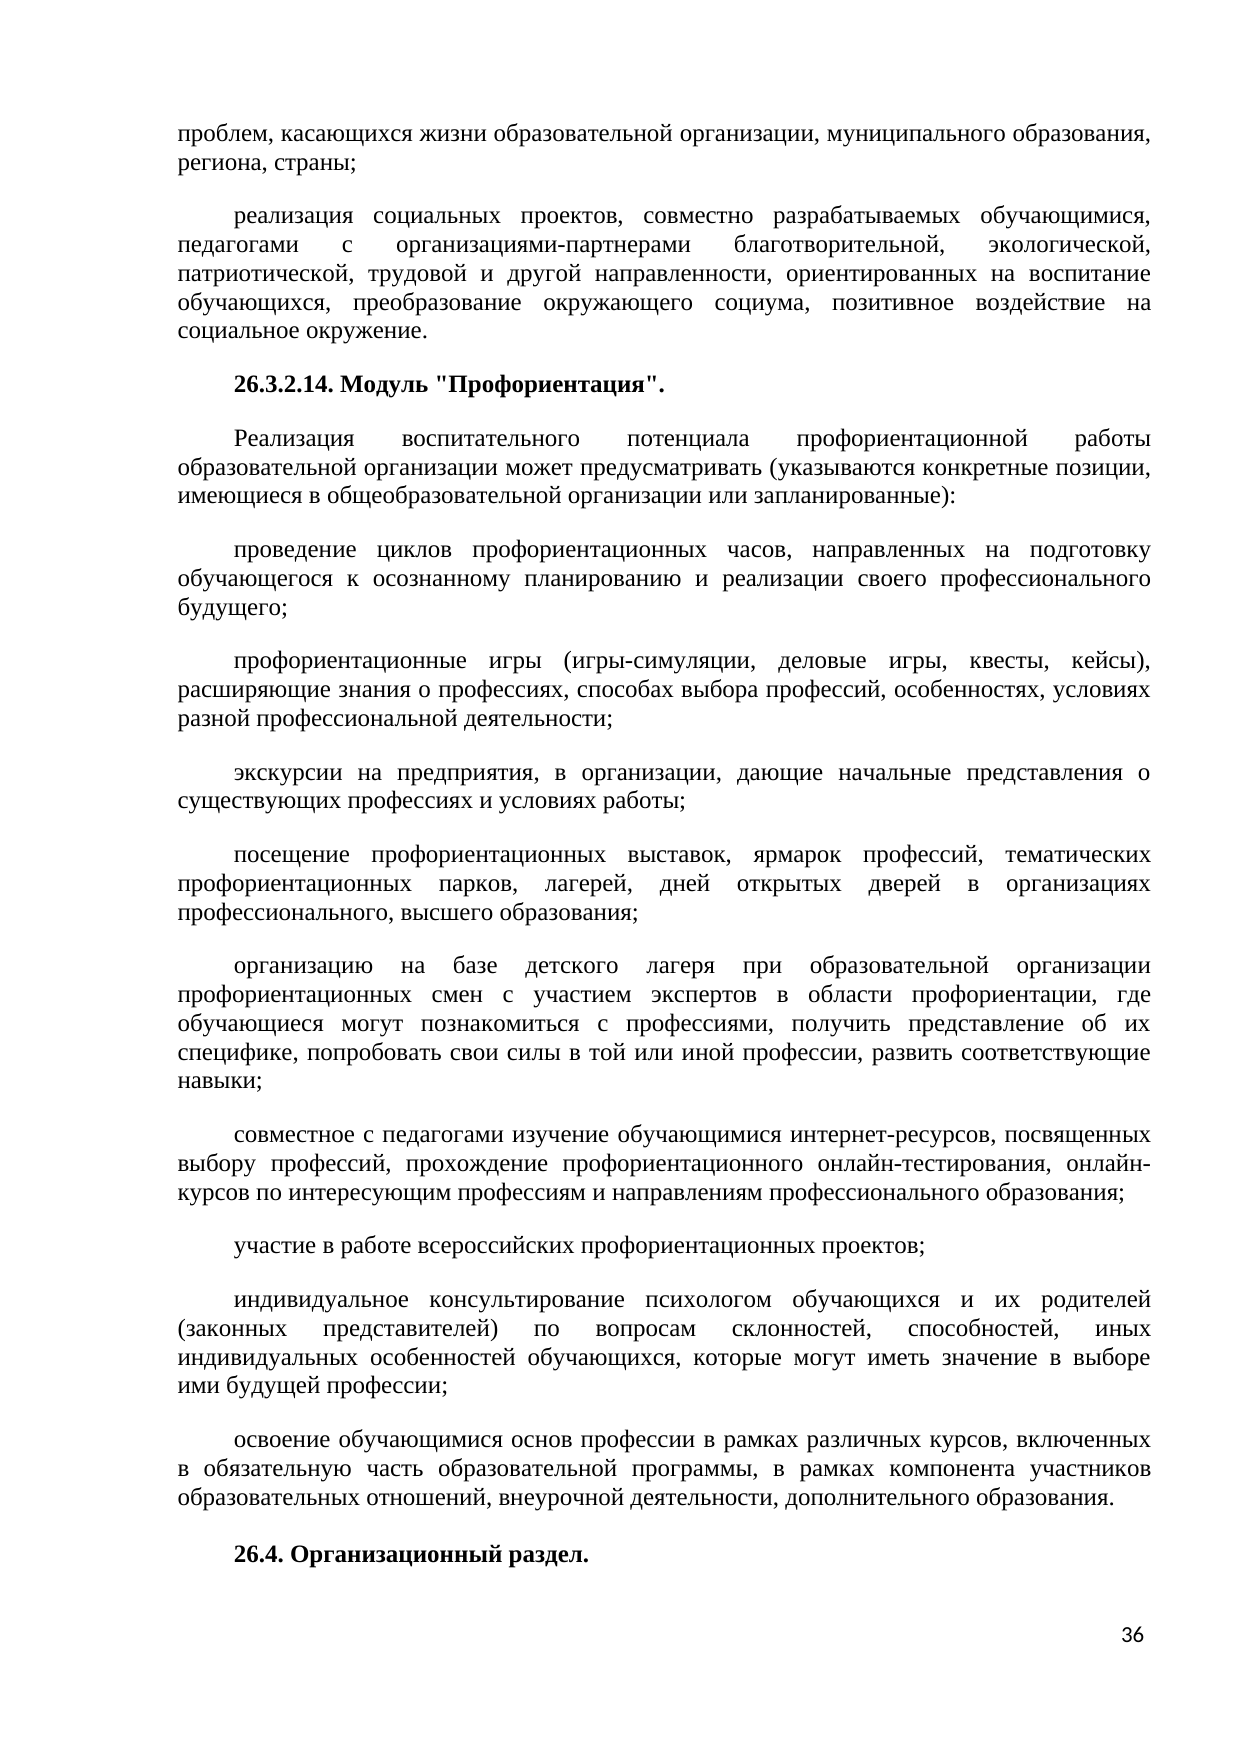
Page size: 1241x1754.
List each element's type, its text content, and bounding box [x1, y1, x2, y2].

text посещение профориентационных выставок, ярмарок профессий, тематических профориентационных парков, лагерей, дней открытых дверей в организациях профессионального, высшего образования; [177, 839, 1152, 926]
text освоение обучающимися основ профессии в рамках различных курсов, включенных в обязательную часть образовательной программы, в рамках компонента участников образовательных отношений, внеурочной деятельности, дополнительного образования. [177, 1424, 1152, 1511]
title 26.4. Организационный раздел. [177, 1539, 1152, 1568]
text проведение циклов профориентационных часов, направленных на подготовку обучающегося к осознанному планированию и реализации своего профессионального будущего; [177, 534, 1152, 621]
text совместное с педагогами изучение обучающимися интернет-ресурсов, посвященных выбору профессий, прохождение профориентационного онлайн-тестирования, онлайн-курсов по интересующим профессиям и направлениям профессионального образования; [177, 1119, 1152, 1206]
text 26.3.2.14. Модуль "Профориентация". [177, 369, 1152, 398]
text индивидуальное консультирование психологом обучающихся и их родителей (законных представителей) по вопросам склонностей, способностей, иных индивидуальных особенностей обучающихся, которые могут иметь значение в выборе ими будущей профессии; [177, 1284, 1152, 1399]
text организацию на базе детского лагеря при образовательной организации профориентационных смен с участием экспертов в области профориентации, где обучающиеся могут познакомиться с профессиями, получить представление об их специфике, попробовать свои силы в той или иной профессии, развить соответствующие навыки; [177, 951, 1152, 1094]
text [177, 118, 1152, 176]
text участие в работе всероссийских профориентационных проектов; [177, 1231, 1152, 1259]
text экскурсии на предприятия, в организации, дающие начальные представления о существующих профессиях и условиях работы; [177, 757, 1152, 814]
text профориентационные игры (игры-симуляции, деловые игры, квесты, кейсы), расширяющие знания о профессиях, способах выбора профессий, особенностях, условиях разной профессиональной деятельности; [177, 646, 1152, 732]
text реализация социальных проектов, совместно разрабатываемых обучающимися, педагогами с организациями-партнерами благотворительной, экологической, патриотической, трудовой и другой направленности, ориентированных на воспитание обучающихся, преобразование окружающего социума, позитивное воздействие на социальное окружение. [177, 201, 1152, 344]
text Реализация воспитательного потенциала профориентационной работы образовательной организации может предусматривать (указываются конкретные позиции, имеющиеся в общеобразовательной организации или запланированные): [177, 423, 1152, 509]
